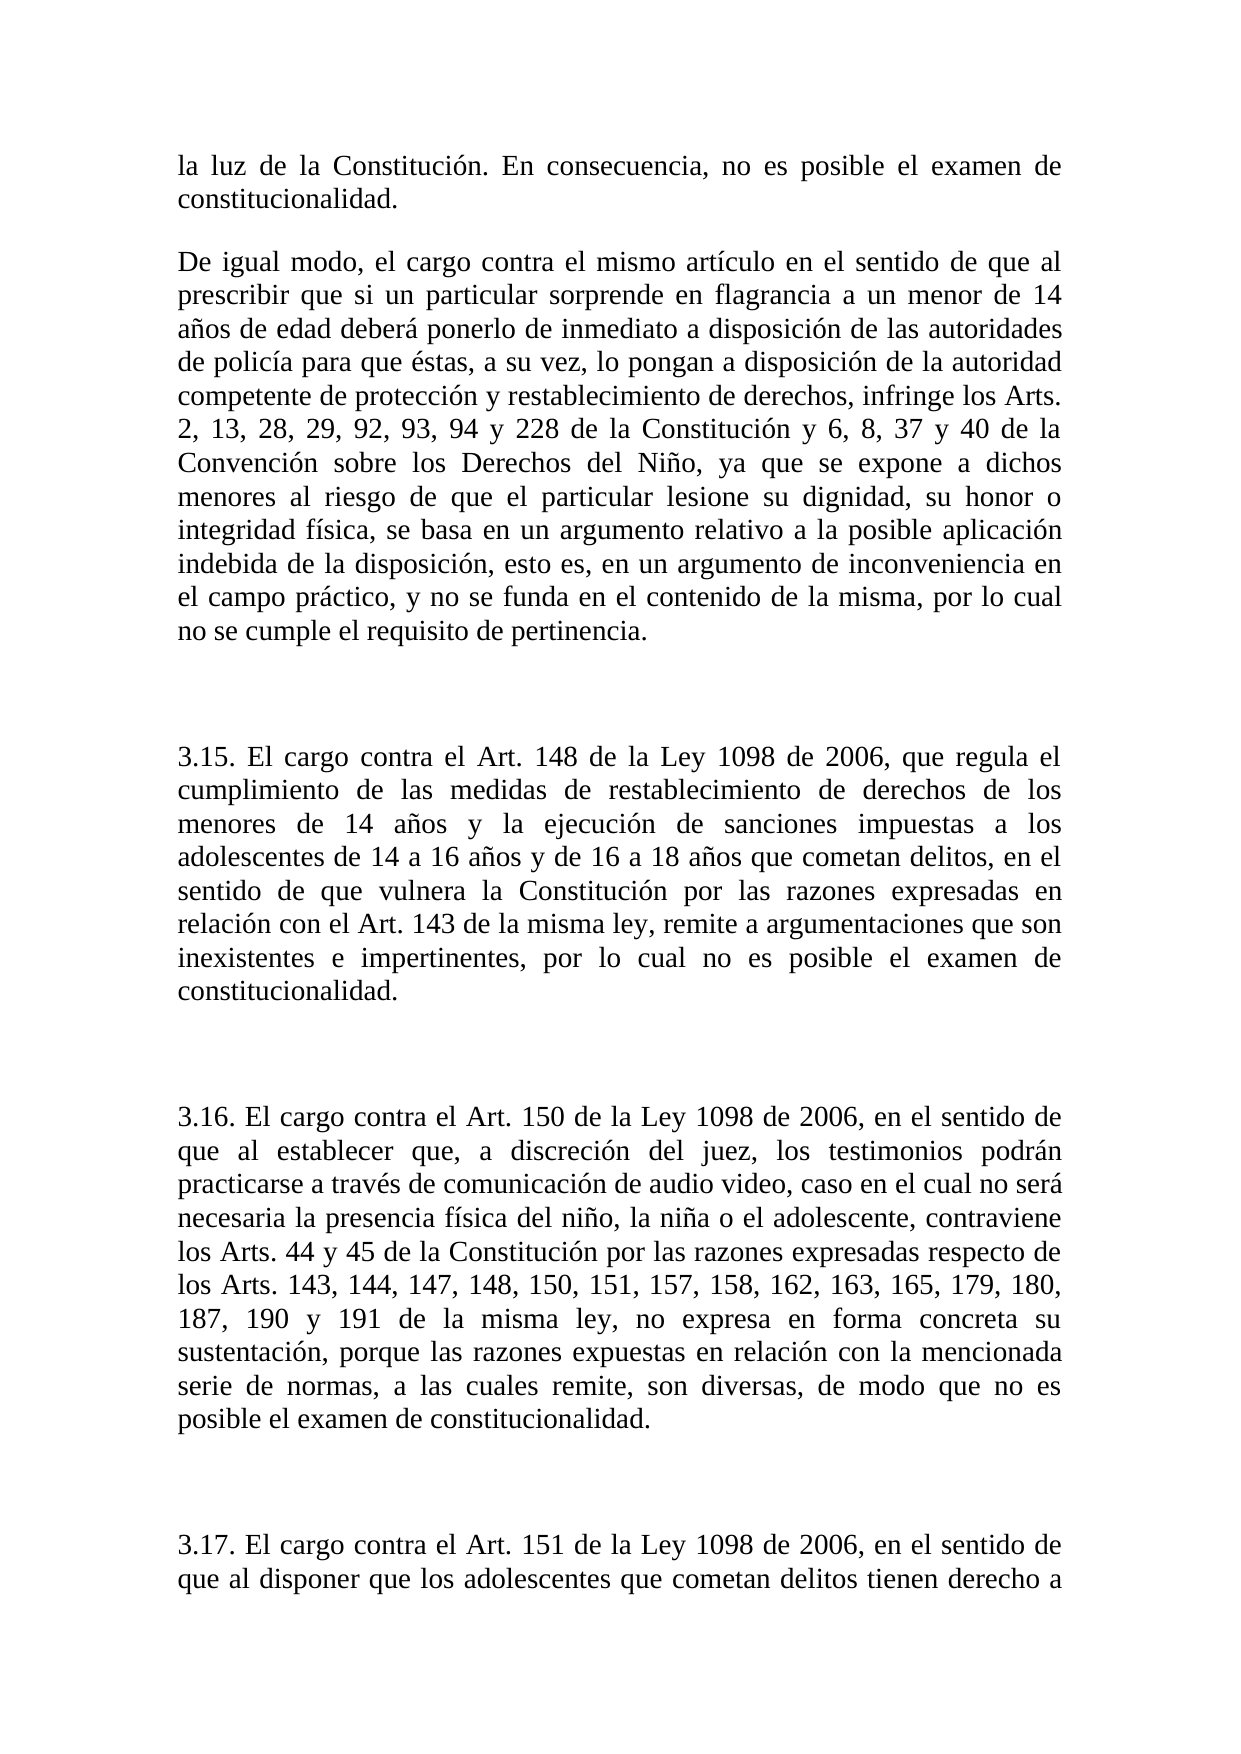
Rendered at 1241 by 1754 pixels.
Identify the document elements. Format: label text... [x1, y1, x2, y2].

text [177, 1527, 1063, 1594]
text De igual modo, el cargo contra el mismo artículo en el sentido de que al prescribir que si un particular sorprende en flagrancia a un menor de 14 años de edad deberá ponerlo de inmediato a disposición de las autoridades de policía para que éstas, a su vez, lo pongan a disposición de la autoridad competente de protección y restablecimiento de derechos, infringe los Arts. 2, 13, 28, 29, 92, 93, 94 y 228 de la Constitución y 6, 8, 37 y 40 de la Convención sobre los Derechos del Niño, ya que se expone a dichos menores al riesgo de que el particular lesione su dignidad, su honor o integridad física, se basa en un argumento relativo a la posible aplicación indebida de la disposición, esto es, en un argumento de inconveniencia en el campo práctico, y no se funda en el contenido de la misma, por lo cual no se cumple el requisito de pertinencia. [177, 244, 1063, 646]
text 3.16. El cargo contra el Art. 150 de la Ley 1098 de 2006, en el sentido de que al establecer que, a discreción del juez, los testimonios podrán practicarse a través de comunicación de audio video, caso en el cual no será necesaria la presencia física del niño, la niña o el adolescente, contraviene los Arts. 44 y 45 de la Constitución por las razones expresadas respecto de los Arts. 143, 144, 147, 148, 150, 151, 157, 158, 162, 163, 165, 179, 180, 187, 190 y 191 de la misma ley, no expresa en forma concreta su sustentación, porque las razones expuestas en relación con la mencionada serie de normas, a las cuales remite, son diversas, de modo que no es posible el examen de constitucionalidad. [177, 1099, 1063, 1435]
text 3.15. El cargo contra el Art. 148 de la Ley 1098 de 2006, que regula el cumplimiento de las medidas de restablecimiento de derechos de los menores de 14 años y la ejecución de sanciones impuestas a los adolescentes de 14 a 16 años y de 16 a 18 años que cometan delitos, en el sentido de que vulnera la Constitución por las razones expresadas en relación con el Art. 143 de la misma ley, remite a argumentaciones que son inexistentes e impertinentes, por lo cual no es posible el examen de constitucionalidad. [177, 739, 1063, 1007]
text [177, 148, 1063, 215]
